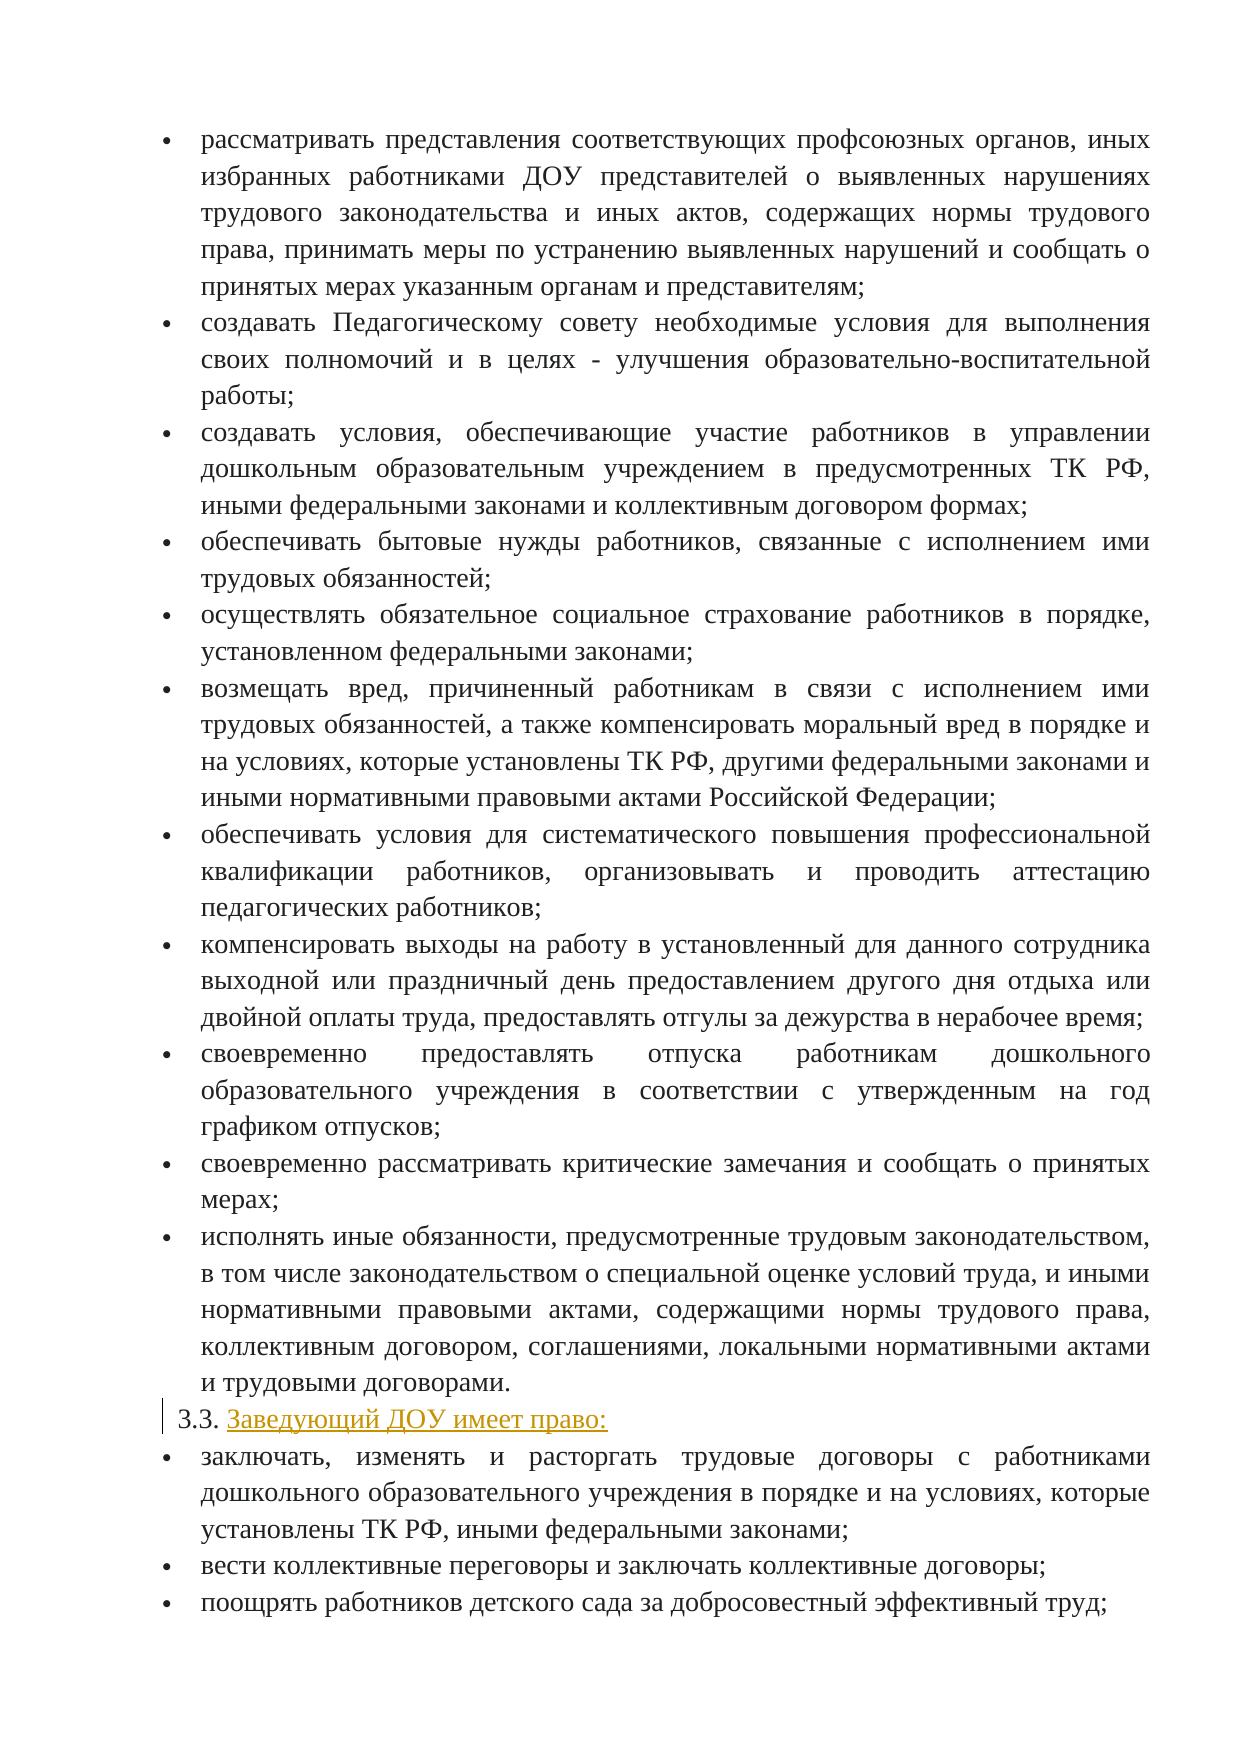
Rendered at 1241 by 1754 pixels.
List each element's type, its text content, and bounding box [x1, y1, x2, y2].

list возмещать вред, причиненный работникам в связи с исполнением ими трудовых обязанностей, а также компенсировать моральный вред в порядке и на условиях, которые установлены ТК РФ, другими федеральными законами и иными нормативными правовыми актами Российской Федерации; [163, 667, 1152, 813]
list своевременно рассматривать критические замечания и сообщать о принятых мерах; [163, 1142, 1152, 1215]
list обеспечивать бытовые нужды работников, связанные с исполнением ими трудовых обязанностей; [163, 520, 1152, 593]
text 3.3. [177, 1398, 1152, 1434]
list рассматривать представления соответствующих профсоюзных органов, иных избранных работниками ДОУ представителей о выявленных нарушениях трудового законодательства и иных актов, содержащих нормы трудового права, принимать меры по устранению выявленных нарушений и сообщать о принятых мерах указанным органам и представителям; [163, 118, 1152, 301]
list поощрять работников детского сада за добросовестный эффективный труд; [163, 1581, 1152, 1617]
list исполнять иные обязанности, предусмотренные трудовым законодательством, в том числе законодательством о специальной оценке условий труда, и иными нормативными правовыми актами, содержащими нормы трудового права, коллективным договором, соглашениями, локальными нормативными актами и трудовыми договорами. [163, 1215, 1152, 1398]
list обеспечивать условия для систематического повышения профессиональной квалификации работников, организовывать и проводить аттестацию педагогических работников; [163, 813, 1152, 922]
list компенсировать выходы на работу в установленный для данного сотрудника выходной или праздничный день предоставлением другого дня отдыха или двойной оплаты труда, предоставлять отгулы за дежурства в нерабочее время; [163, 922, 1152, 1032]
list вести коллективные переговоры и заключать коллективные договоры; [163, 1544, 1152, 1581]
list создавать Педагогическому совету необходимые условия для выполнения своих полномочий и в целях - улучшения образовательно-воспитательной работы; [163, 301, 1152, 411]
list создавать условия, обеспечивающие участие работников в управлении дошкольным образовательным учреждением в предусмотренных ТК РФ, иными федеральными законами и коллективным договором формах; [163, 411, 1152, 520]
list своевременно предоставлять отпуска работникам дошкольного образовательного учреждения в соответствии с утвержденным на год графиком отпусков; [163, 1032, 1152, 1142]
list осуществлять обязательное социальное страхование работников в порядке, установленном федеральными законами; [163, 593, 1152, 667]
list заключать, изменять и расторгать трудовые договоры с работниками дошкольного образовательного учреждения в порядке и на условиях, которые установлены ТК РФ, иными федеральными законами; [163, 1434, 1152, 1544]
